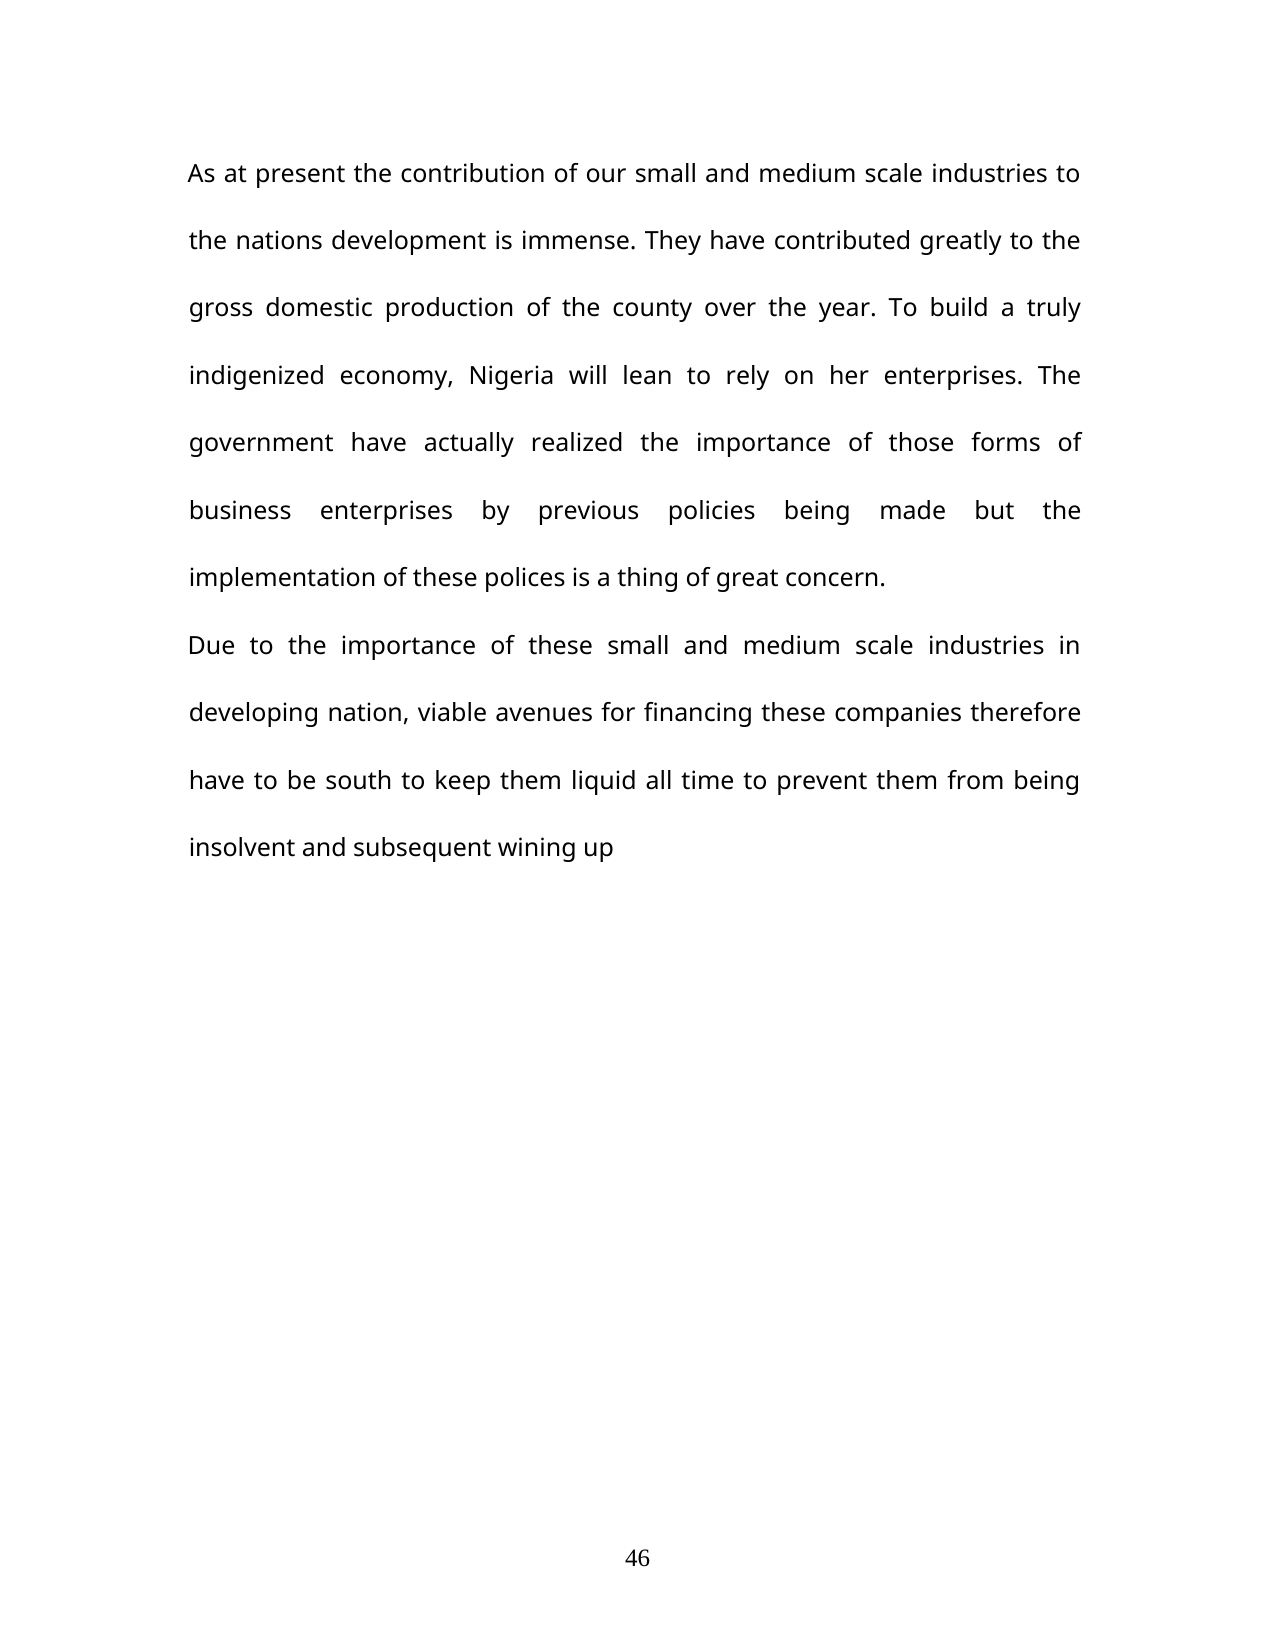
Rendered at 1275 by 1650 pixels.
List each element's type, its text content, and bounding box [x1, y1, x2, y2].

text Due to the importance of these small and medium scale industries in developing nation, viable avenues for financing these companies therefore have to be south to keep them liquid all time to prevent them from being insolvent and subsequent wining up [187, 627, 1082, 864]
text As at present the contribution of our small and medium scale industries to the nations development is immense. They have contributed greatly to the gross domestic production of the county over the year. To build a truly indigenized economy, Nigeria will lean to rely on her enterprises. The government have actually realized the importance of those forms of business enterprises by previous policies being made but the implementation of these polices is a thing of great concern. [187, 155, 1082, 594]
